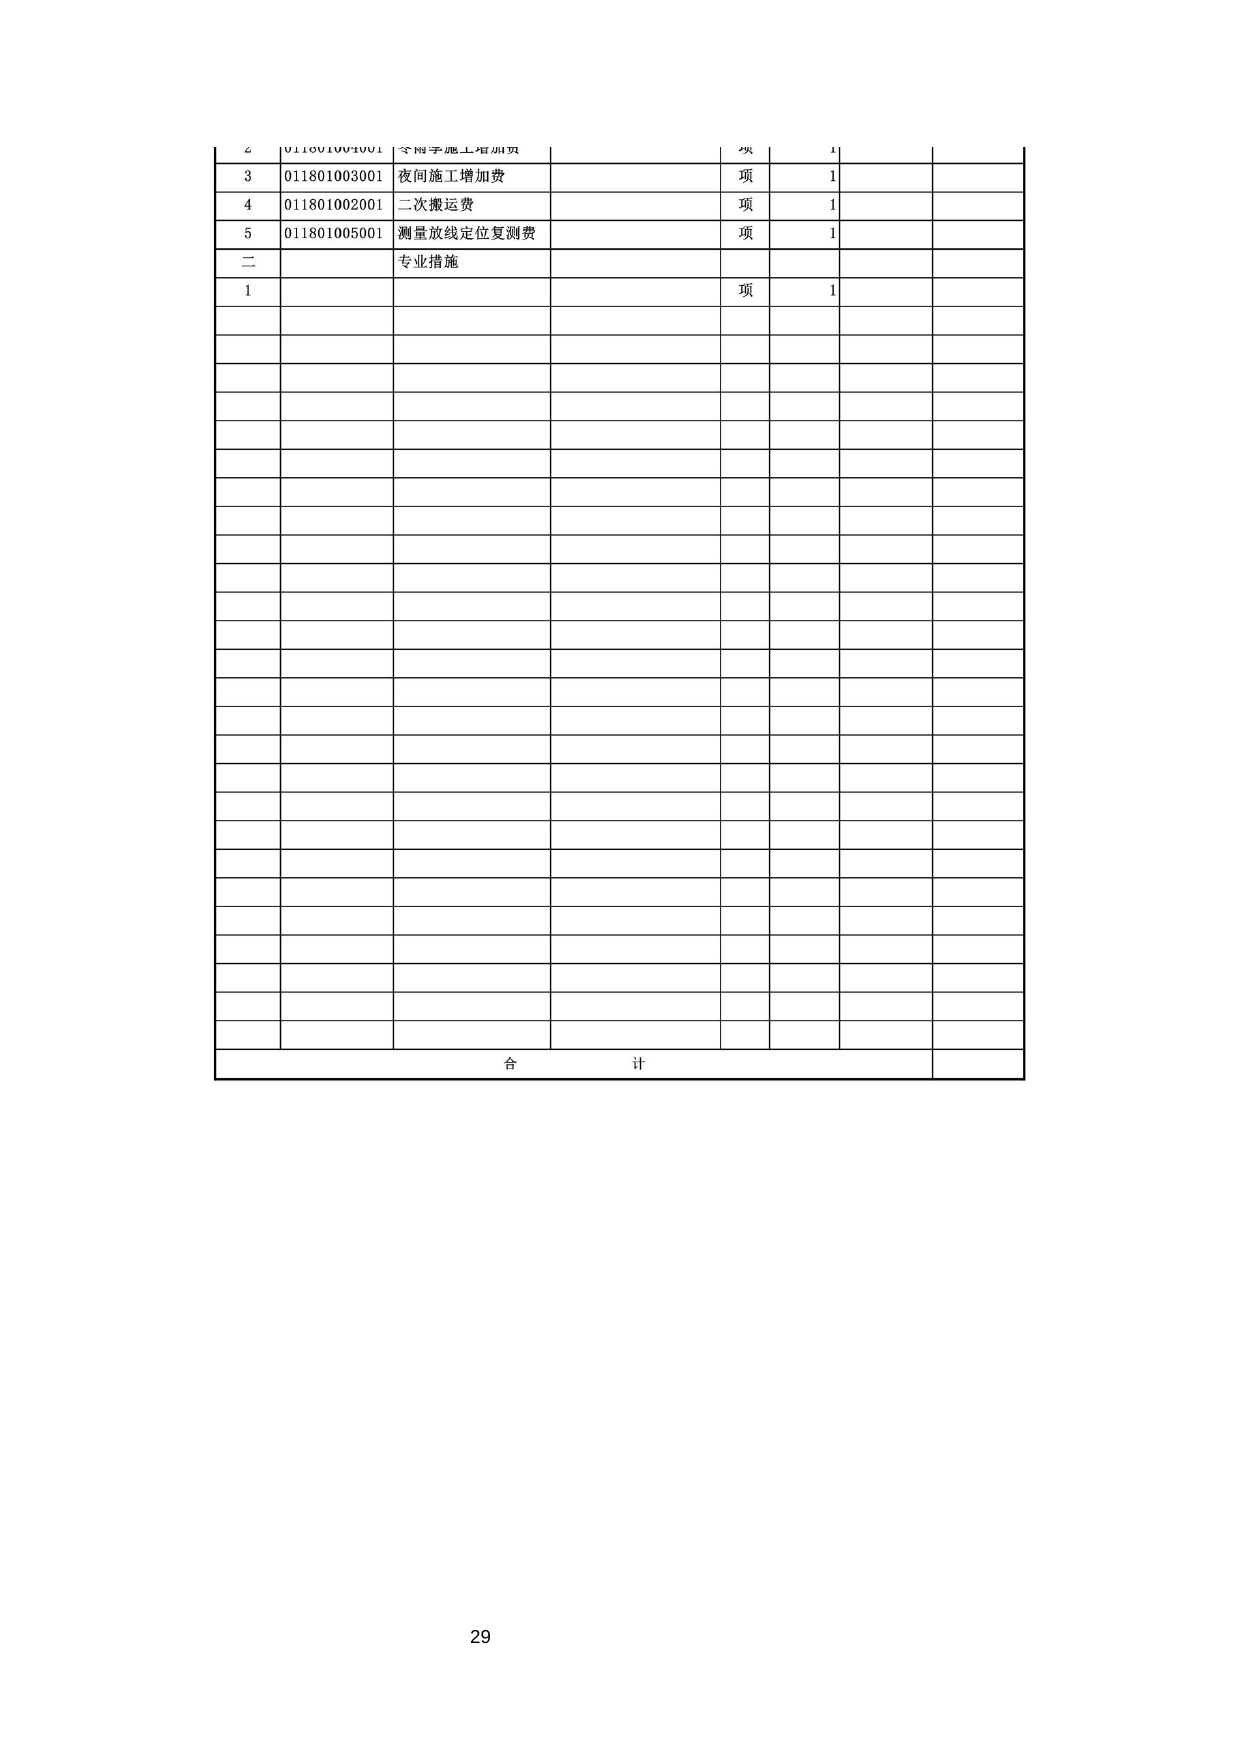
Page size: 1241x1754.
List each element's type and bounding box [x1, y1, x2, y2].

picture [148, 147, 1092, 1163]
